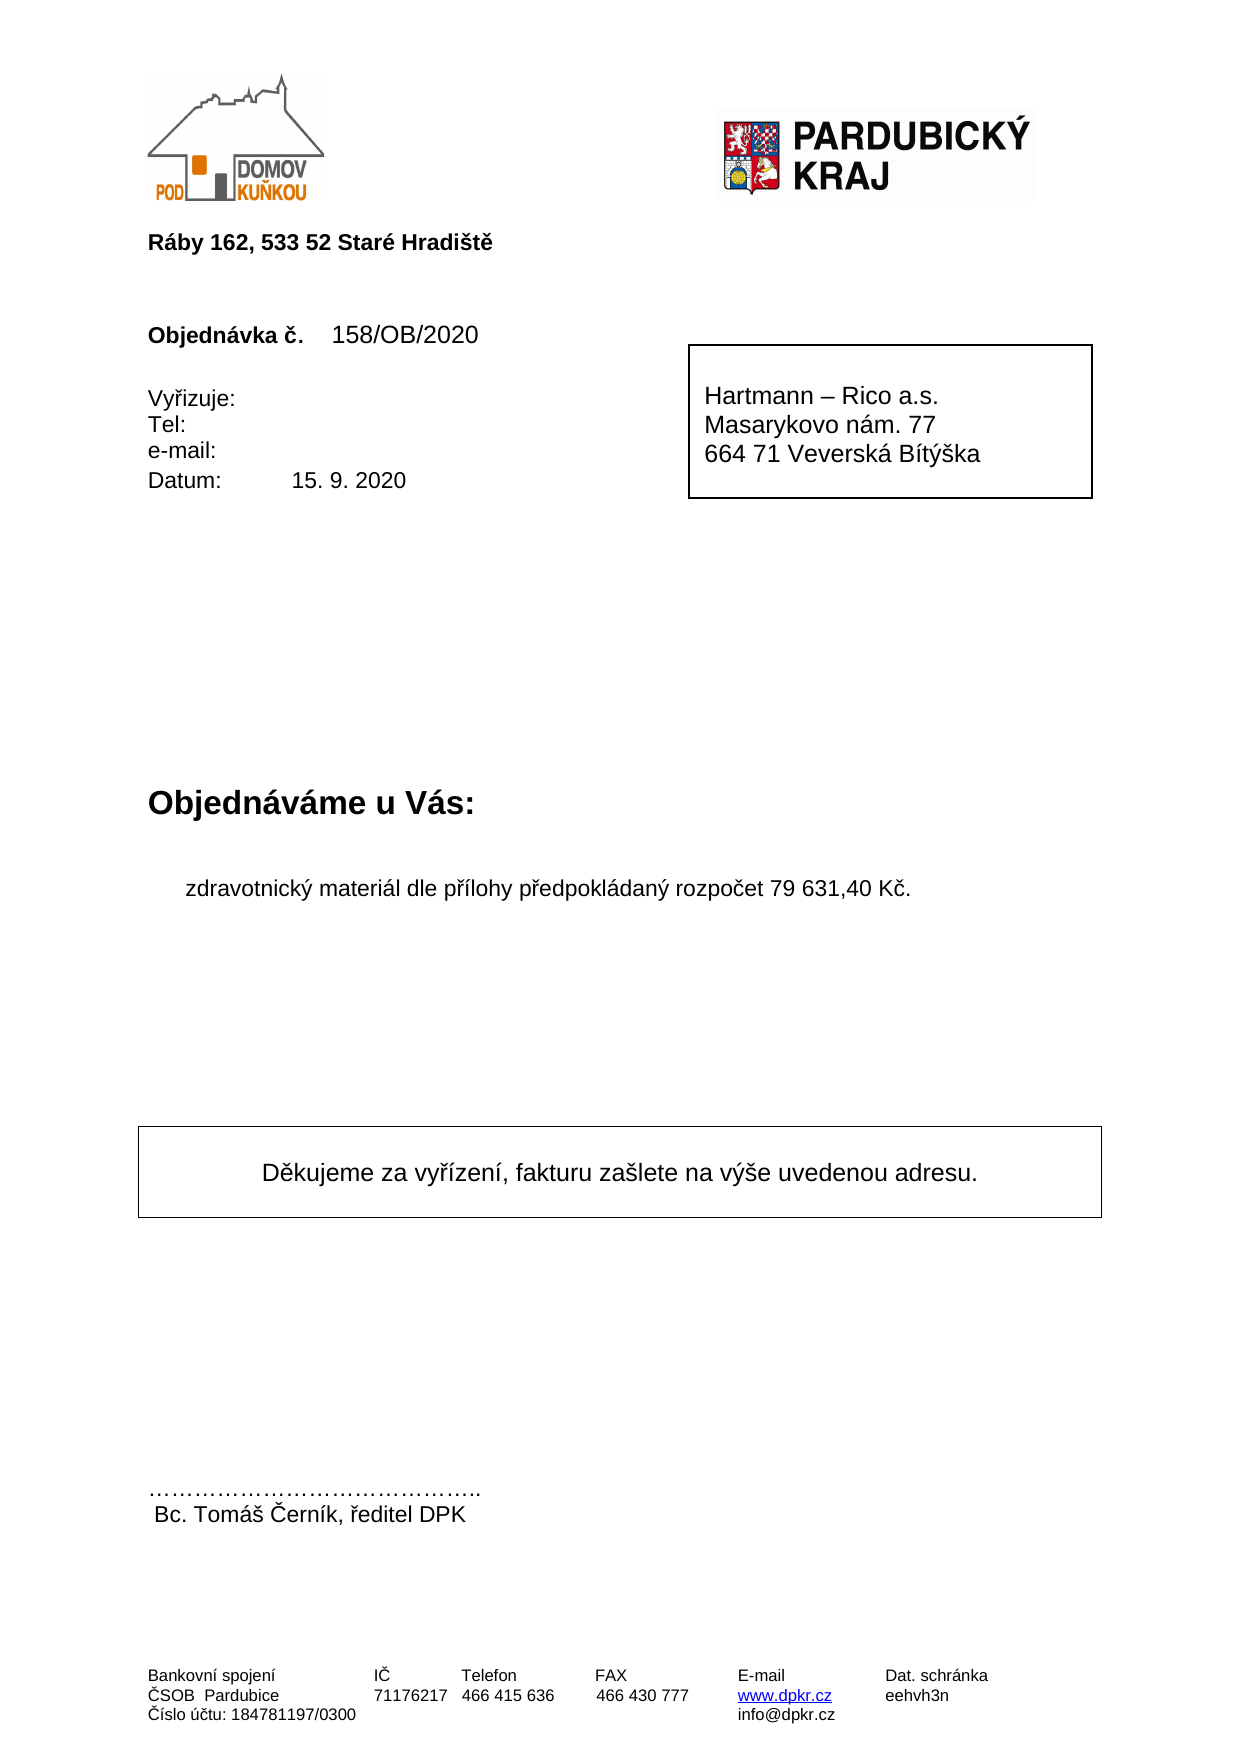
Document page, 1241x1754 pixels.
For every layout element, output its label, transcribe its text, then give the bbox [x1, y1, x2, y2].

picture [147, 73, 325, 201]
text Bc. Tomáš Černík, ředitel DPK [148, 1501, 1211, 1528]
text e-mail: [148, 437, 688, 464]
text Vyřizuje: [148, 384, 688, 411]
picture [718, 109, 1036, 201]
text Objednáváme u Vás: [148, 783, 1093, 822]
text zdravotnický materiál dle přílohy předpokládaný rozpočet 79 631,40 Kč. [185, 874, 1093, 901]
text Datum: 15. 9. 2020 [148, 467, 688, 494]
text Tel: [148, 411, 688, 437]
text Děkujeme za vyřízení, fakturu zašlete na výše uvedenou adresu. [148, 1158, 1093, 1187]
text Objednávka č. 158/OB/2020 [148, 316, 1093, 349]
text …………………………………….. [148, 1475, 1211, 1501]
